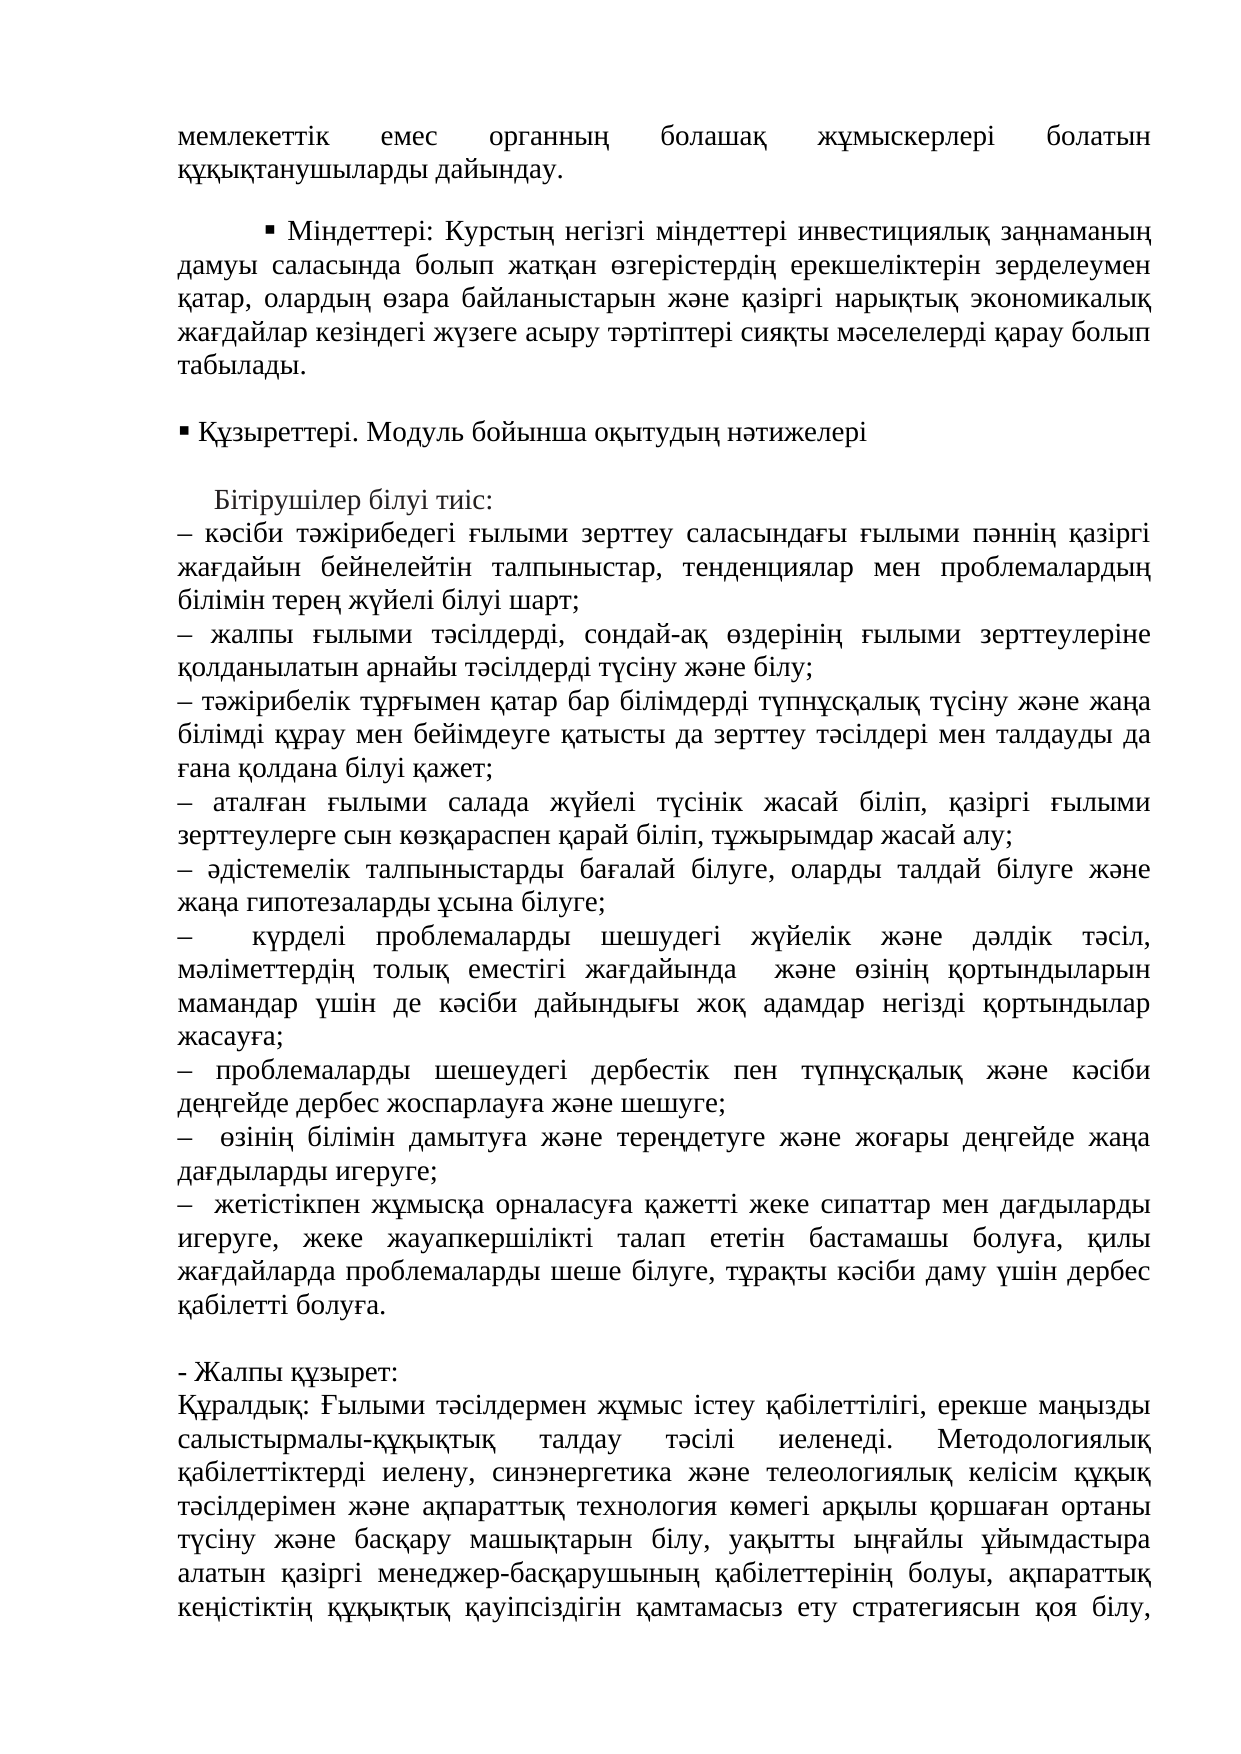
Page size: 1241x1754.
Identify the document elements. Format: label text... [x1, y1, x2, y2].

text Бітірушілер білуі тиіс: [177, 482, 1152, 515]
text - Жалпы құзырет: [177, 1354, 1152, 1387]
text – проблемаларды шешеудегі дербестік пен түпнұсқалық және кәсіби деңгейде дербес жоспарлауға және шешуге; [177, 1052, 1152, 1119]
text – кәсіби тәжірибедегі ғылыми зерттеу саласындағы ғылыми пәннің қазіргі жағдайын бейнелейтін талпыныстар, тенденциялар мен проблемалардың білімін терең жүйелі білуі шарт; [177, 515, 1152, 616]
text – әдістемелік талпыныстарды бағалай білуге, оларды талдай білуге және жаңа гипотезаларды ұсына білуге; [177, 851, 1152, 918]
text – жалпы ғылыми тәсілдерді, сондай-ақ өздерінің ғылыми зерттеулеріне қолданылатын арнайы тәсілдерді түсіну және білу; [177, 616, 1152, 683]
text – өзінің білімін дамытуға және тереңдетуге және жоғары деңгейде жаңа дағдыларды игеруге; [177, 1119, 1152, 1186]
text Міндеттері: Курстың негізгі міндеттері инвестициялық заңнаманың дамуы саласында болып жатқан өзгерістердің ерекшеліктерін зерделеумен қатар, олардың өзара байланыстарын және қазіргі нарықтық экономикалық жағдайлар кезіндегі жүзеге асыру тәртіптері сияқты мәселелерді қарау болып табылады. [177, 213, 1152, 381]
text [177, 1387, 1152, 1622]
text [177, 118, 1152, 185]
text – күрделі проблемаларды шешудегі жүйелік және дәлдік тәсіл, мәліметтердің толық еместігі жағдайында және өзінің қортындыларын мамандар үшін де кәсіби дайындығы жоқ адамдар негізді қортындылар жасауға; [177, 918, 1152, 1052]
text – аталған ғылыми салада жүйелі түсінік жасай біліп, қазіргі ғылыми зерттеулерге сын көзқараспен қарай біліп, тұжырымдар жасай алу; [177, 784, 1152, 851]
text Құзыреттері. Модуль бойынша оқытудың нәтижелері [177, 414, 1152, 448]
text – тәжірибелік тұрғымен қатар бар білімдерді түпнұсқалық түсіну және жаңа білімді құрау мен бейімдеуге қатысты да зерттеу тәсілдері мен талдауды да ғана қолдана білуі қажет; [177, 683, 1152, 784]
text – жетістікпен жұмысқа орналасуға қажетті жеке сипаттар мен дағдыларды игеруге, жеке жауапкершілікті талап ететін бастамашы болуға, қилы жағдайларда проблемаларды шеше білуге, тұрақты кәсіби даму үшін дербес қабілетті болуға. [177, 1186, 1152, 1320]
